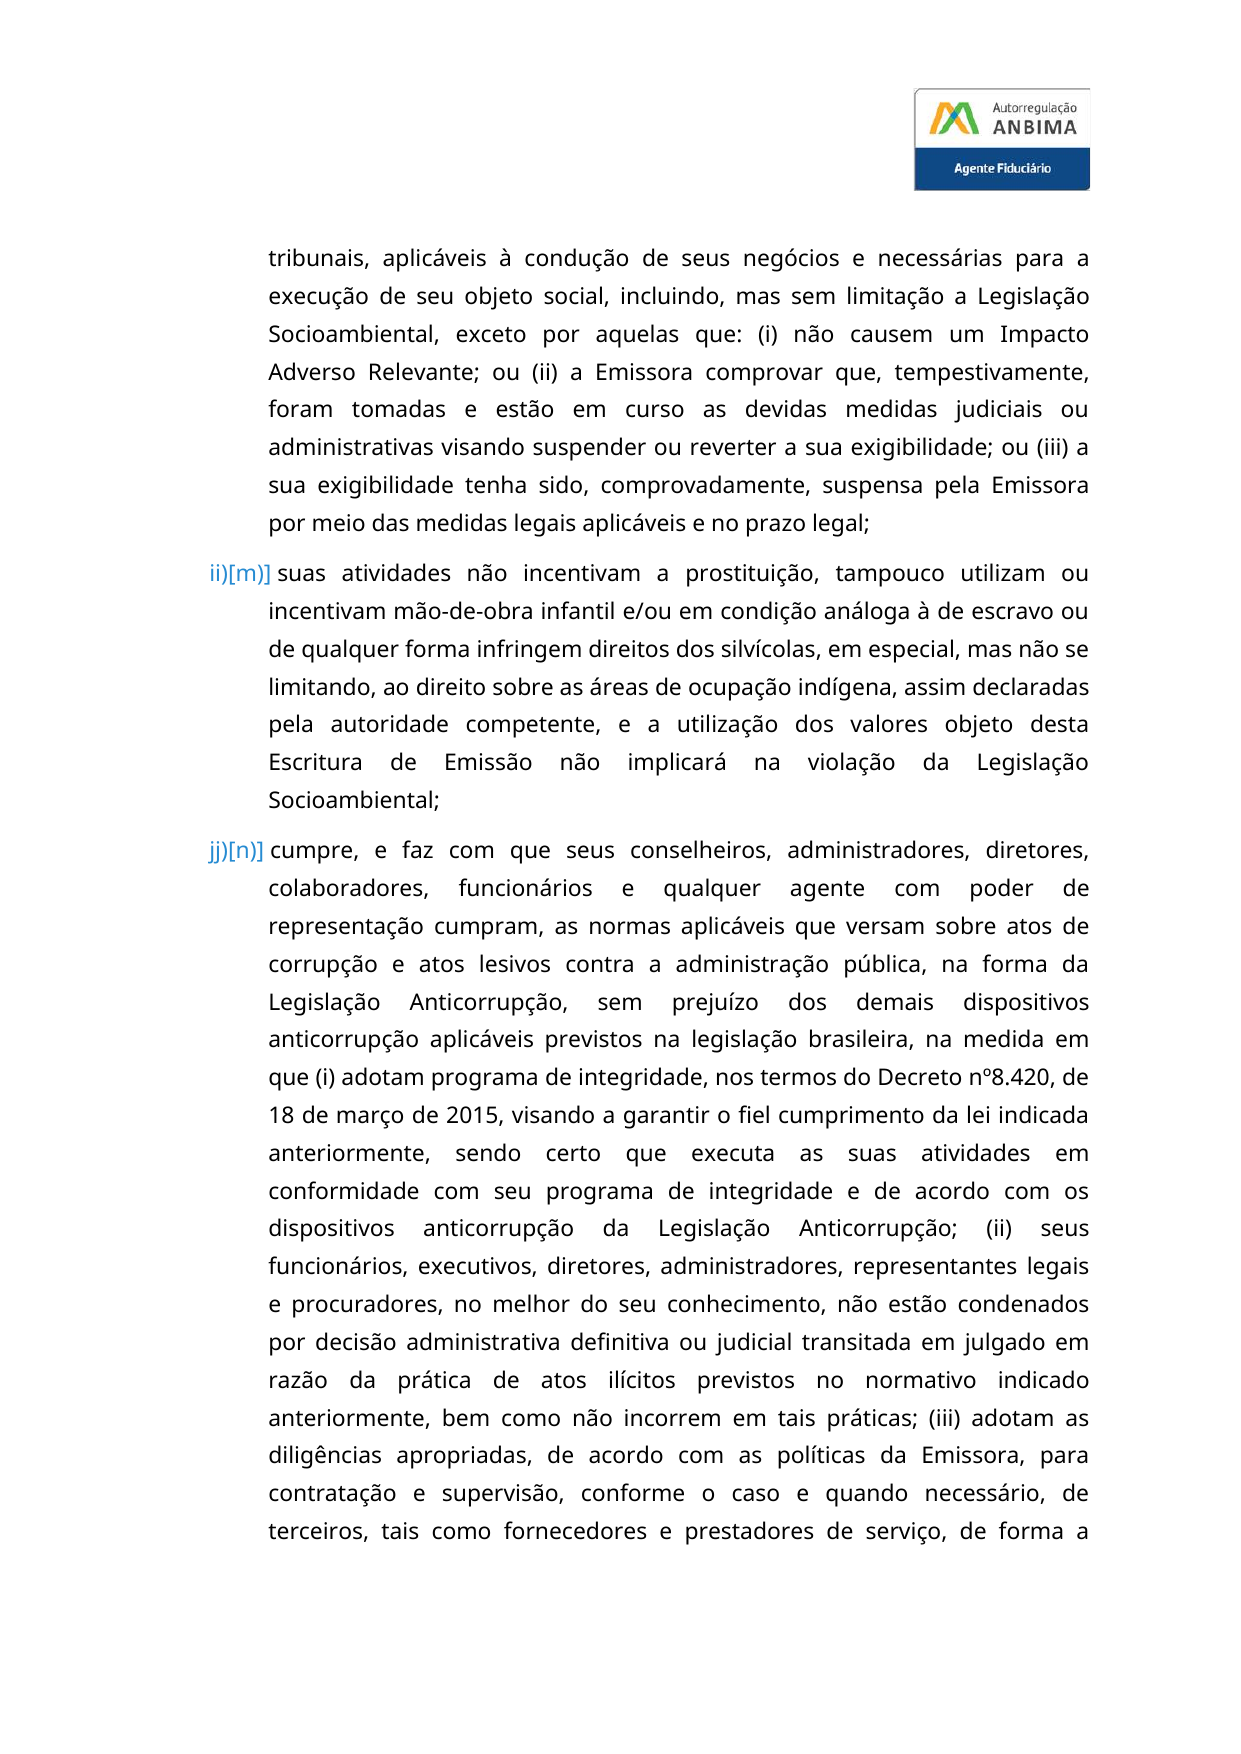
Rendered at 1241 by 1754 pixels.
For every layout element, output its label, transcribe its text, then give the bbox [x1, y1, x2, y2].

list suas atividades não incentivam a prostituição, tampouco utilizam ou incentivam mão-de-obra infantil e/ou em condição análoga à de escravo ou de qualquer forma infringem direitos dos silvícolas, em especial, mas não se limitando, ao direito sobre as áreas de ocupação indígena, assim declaradas pela autoridade competente, e a utilização dos valores objeto desta Escritura de Emissão não implicará na violação da Legislação Socioambiental; [209, 557, 1090, 815]
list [209, 834, 1090, 1546]
picture [913, 88, 1091, 191]
